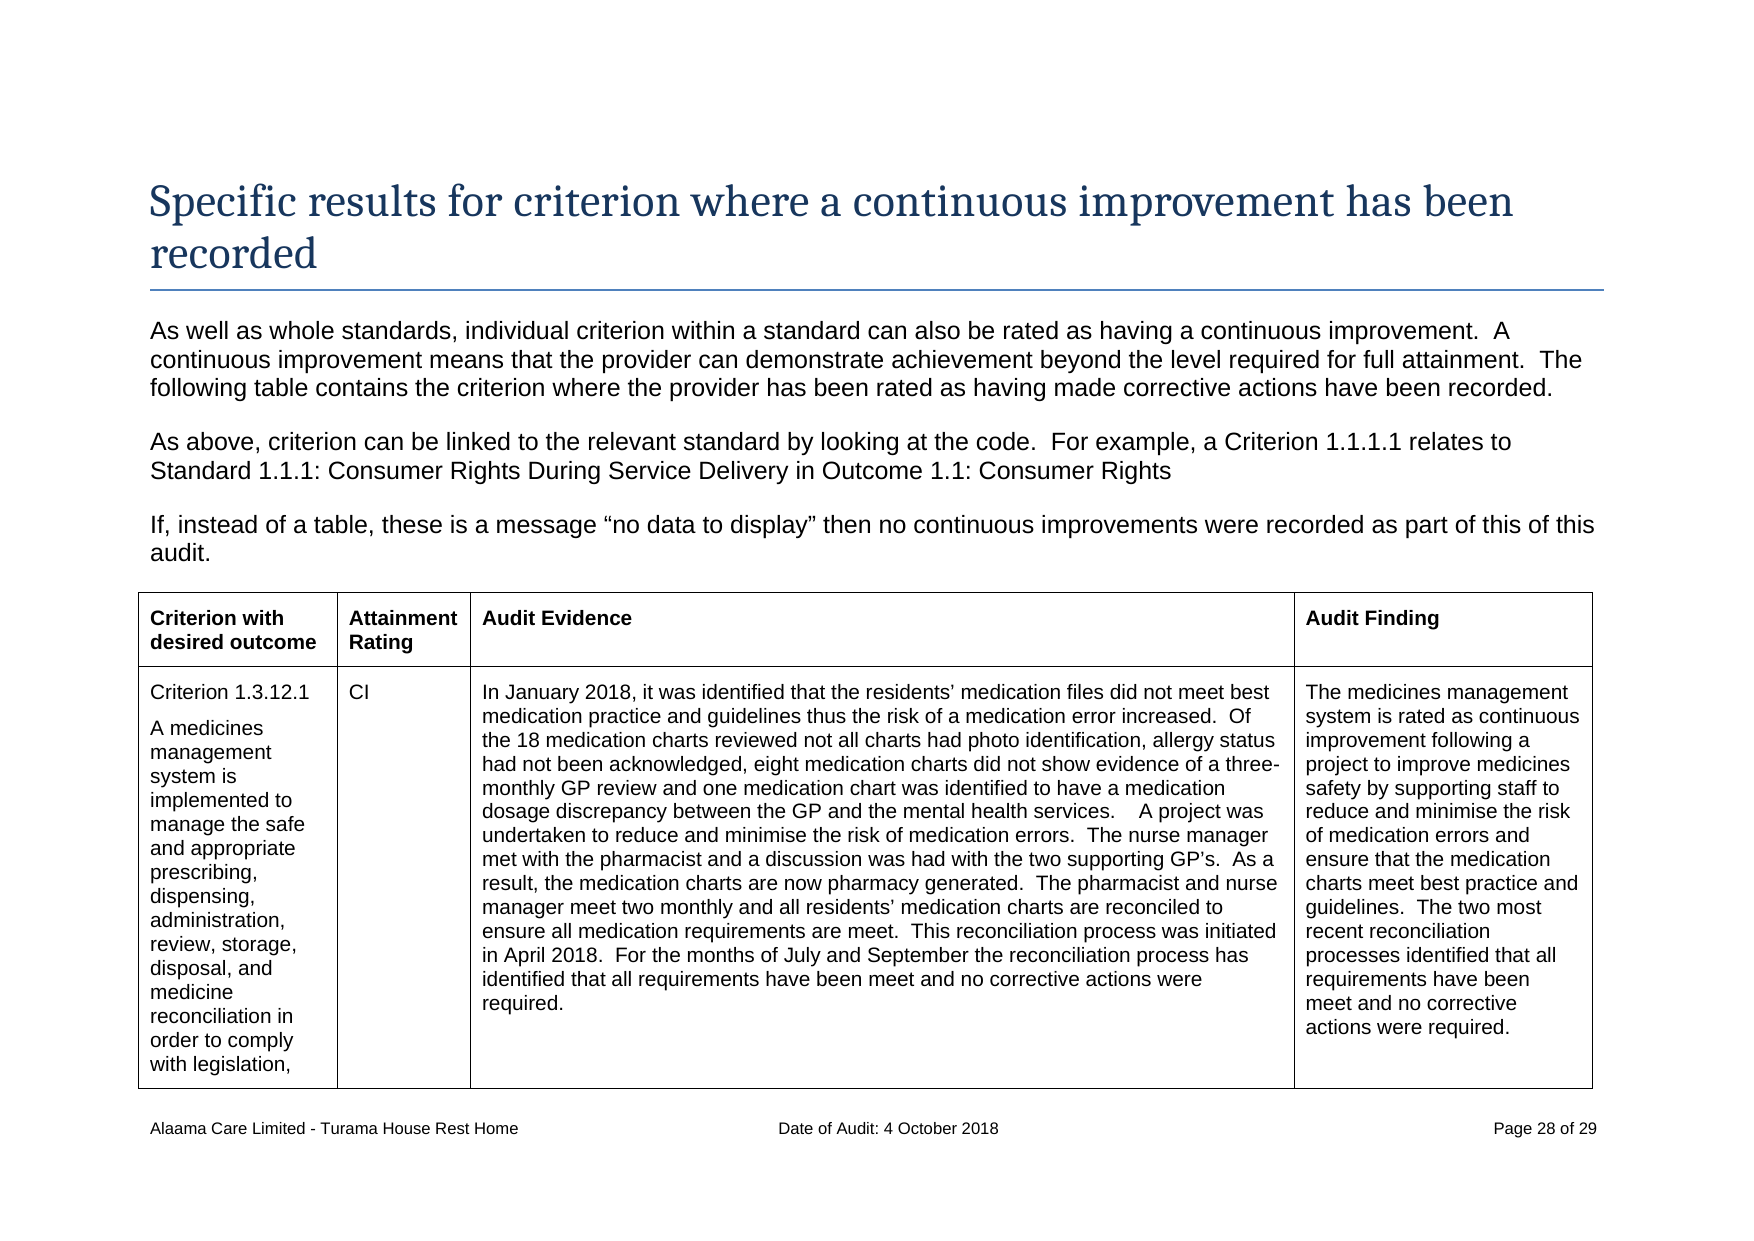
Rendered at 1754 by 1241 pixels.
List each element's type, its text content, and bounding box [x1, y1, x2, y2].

text As above, criterion can be linked to the relevant standard by looking at the code. For example, a Criterion 1.1.1.1 relates to Standard 1.1.1: Consumer Rights During Service Delivery in Outcome 1.1: Consumer Rights [150, 427, 1604, 484]
table_cell CI [338, 667, 470, 1088]
table_header Attainment Rating [338, 593, 470, 666]
table_header Audit Finding [1295, 593, 1592, 666]
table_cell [1295, 667, 1592, 1088]
subtitle Specific results for criterion where a continuous improvement has been recorded [150, 175, 1604, 289]
text As well as whole standards, individual criterion within a standard can also be rated as having a continuous improvement. A continuous improvement means that the provider can demonstrate achievement beyond the level required for full attainment. The following table contains the criterion where the provider has been rated as having made corrective actions have been recorded. [150, 316, 1604, 402]
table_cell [139, 667, 337, 1088]
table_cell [471, 667, 1294, 1088]
table_header Criterion with desired outcome [139, 593, 337, 666]
text If, instead of a table, these is a message “no data to display” then no continuous improvements were recorded as part of this of this audit. [150, 509, 1604, 567]
table_header Audit Evidence [471, 593, 1294, 666]
